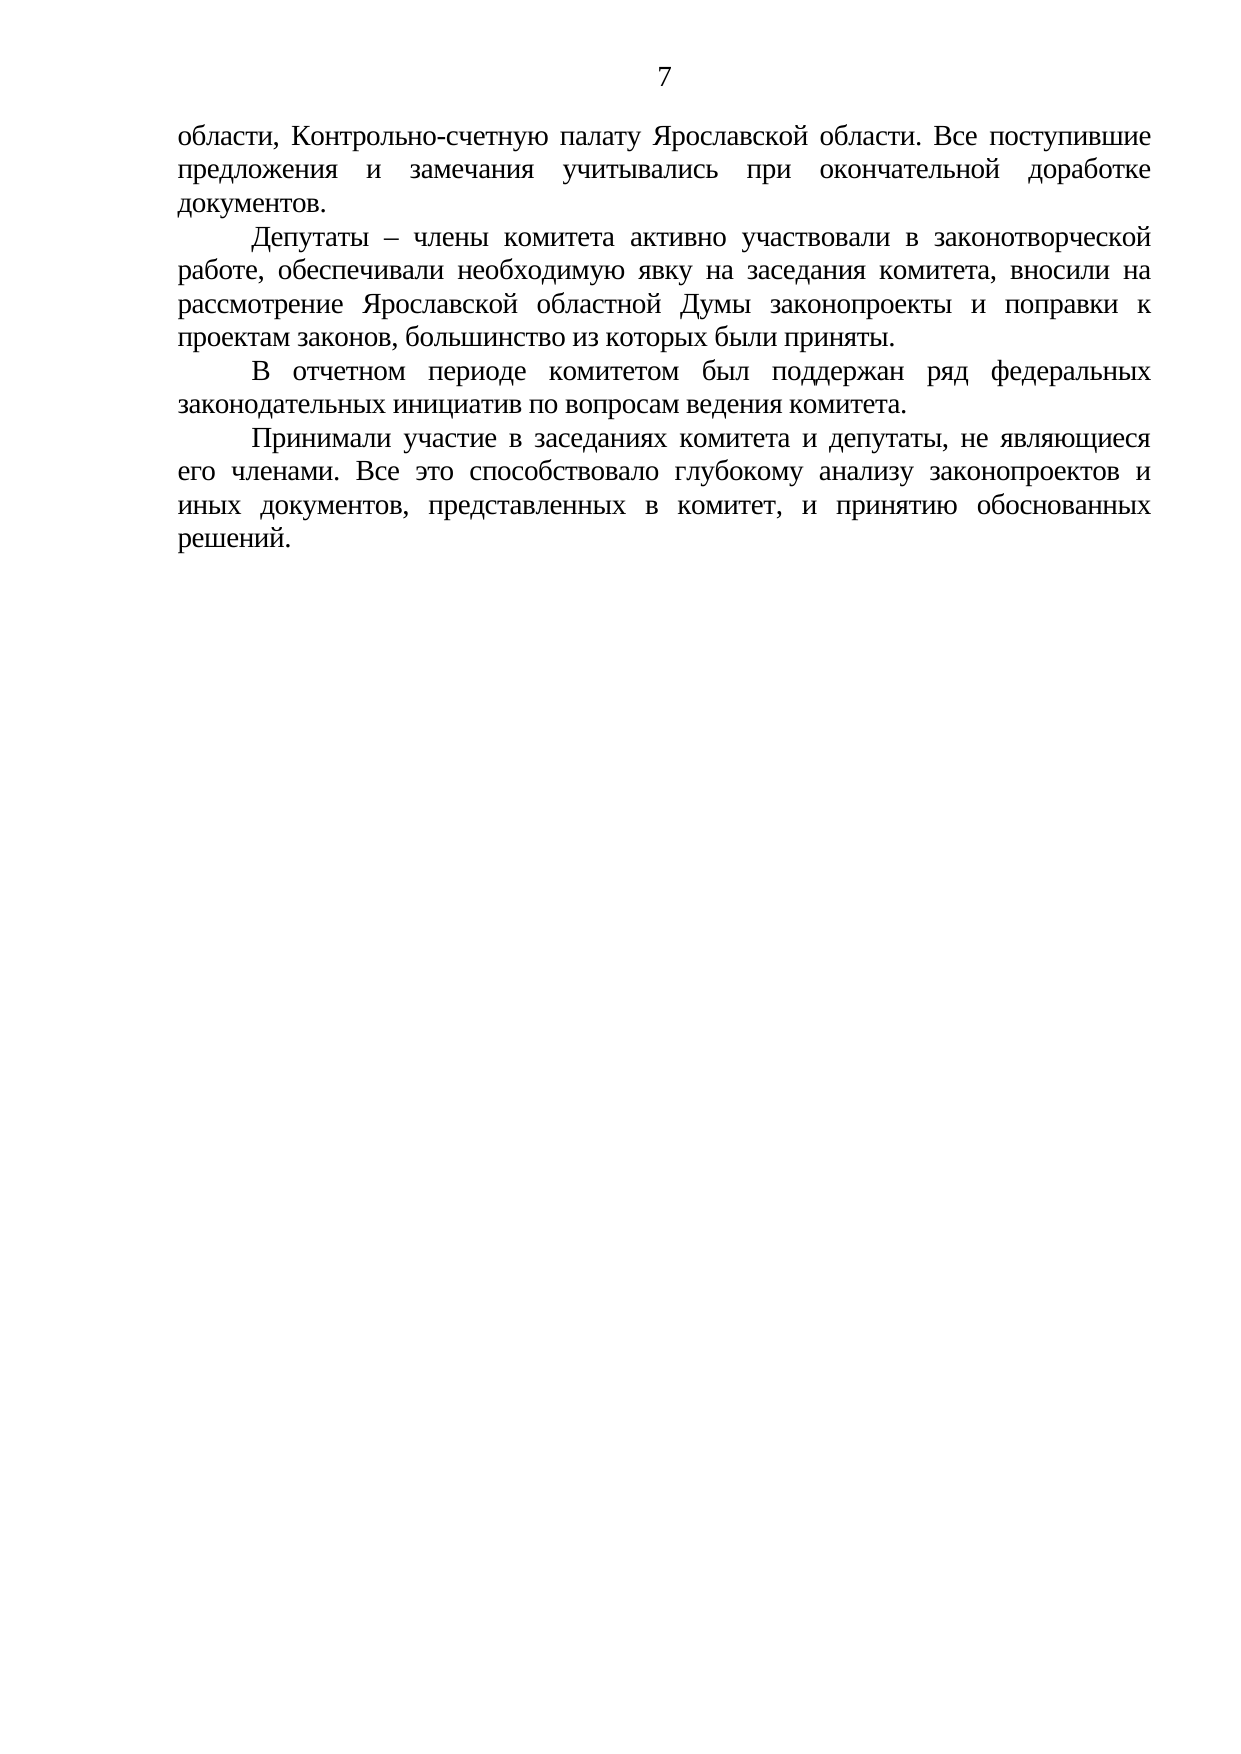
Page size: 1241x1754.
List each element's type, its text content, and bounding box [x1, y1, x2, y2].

text Депутаты – члены комитета активно участвовали в законотворческой работе, обеспечивали необходимую явку на заседания комитета, вносили на рассмотрение Ярославской областной Думы законопроекты и поправки к проектам законов, большинство из которых были приняты. [177, 219, 1152, 353]
text В отчетном периоде комитетом был поддержан ряд федеральных законодательных инициатив по вопросам ведения комитета. [177, 353, 1152, 420]
text Принимали участие в заседаниях комитета и депутаты, не являющиеся его членами. Все это способствовало глубокому анализу законопроектов и иных документов, представленных в комитет, и принятию обоснованных решений. [177, 420, 1152, 554]
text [177, 118, 1152, 219]
